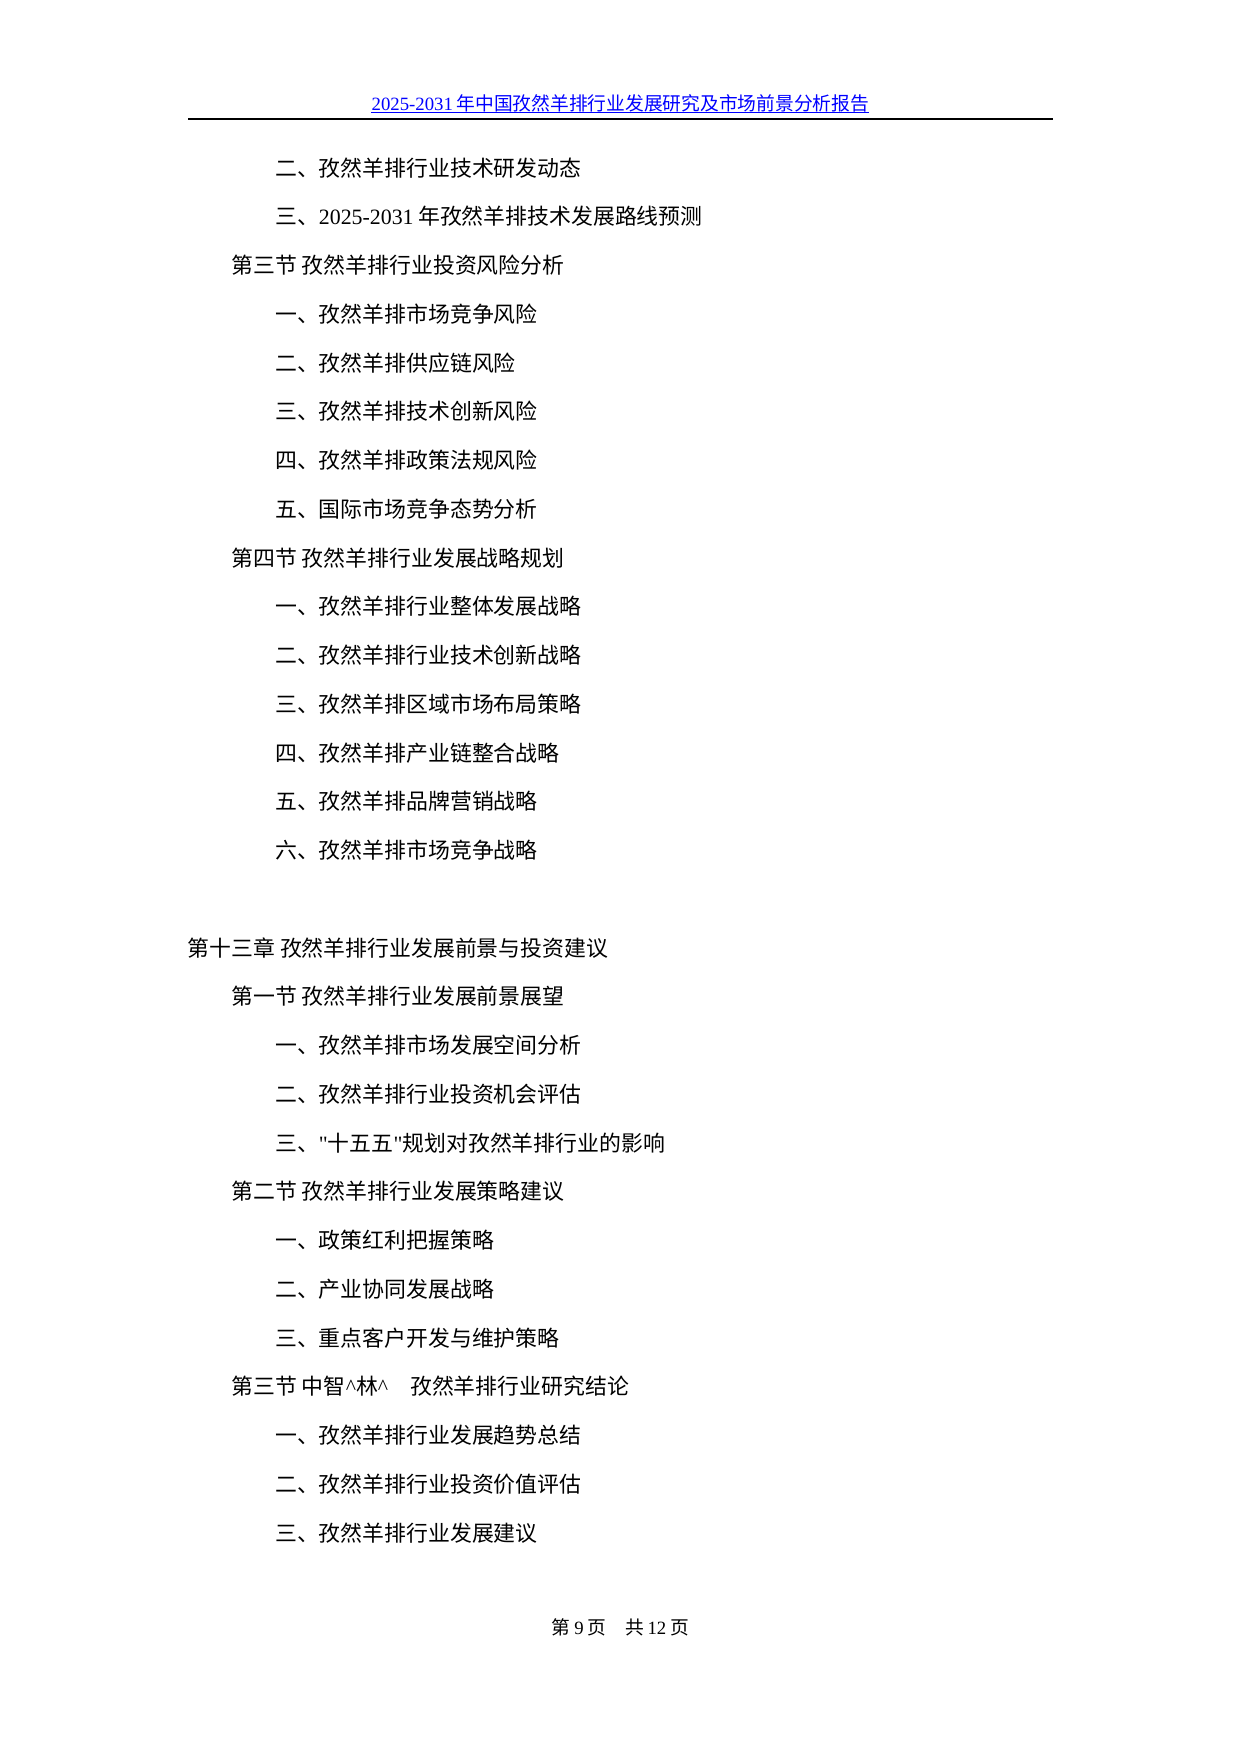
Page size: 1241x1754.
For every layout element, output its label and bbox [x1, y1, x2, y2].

text [187, 150, 1053, 1548]
